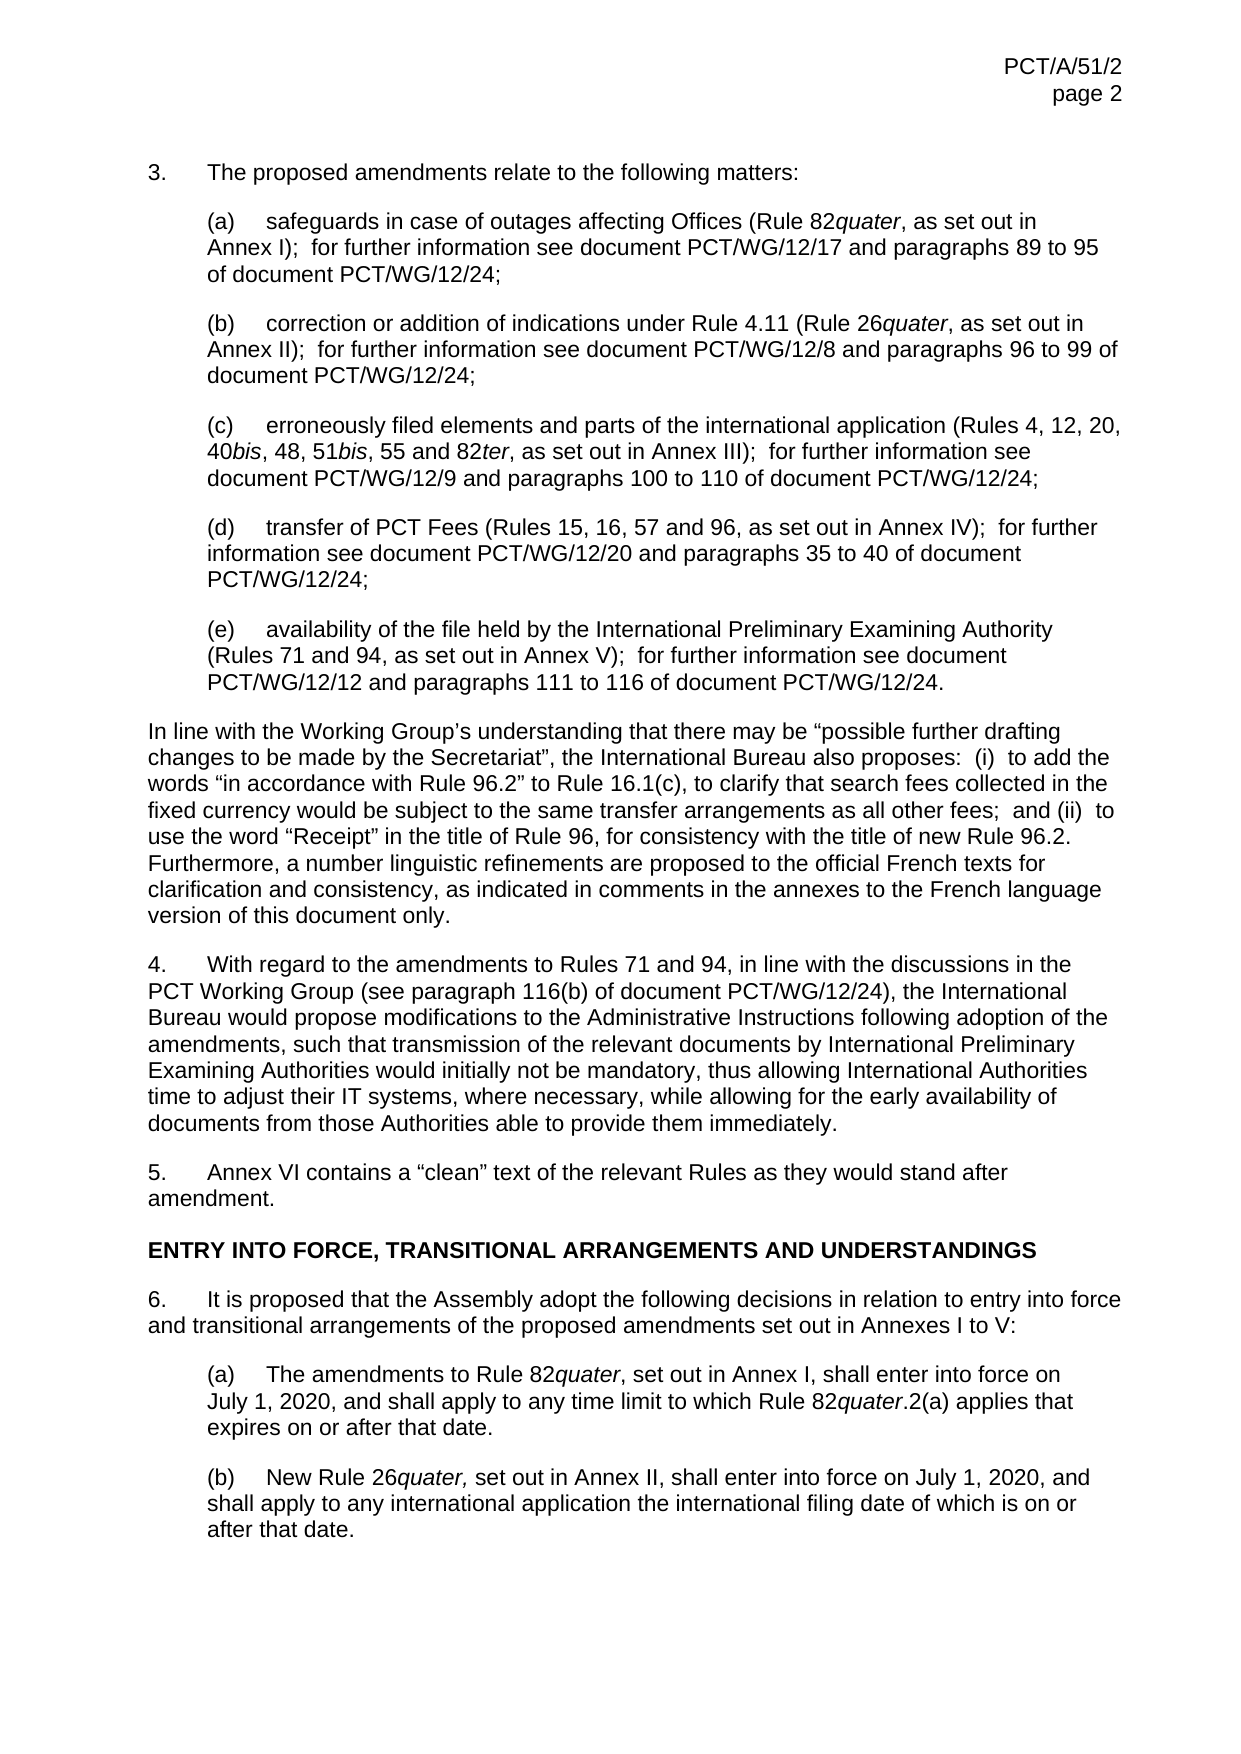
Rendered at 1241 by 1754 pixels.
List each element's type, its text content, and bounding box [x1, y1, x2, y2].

list safeguards in case of outages affecting Offices (Rule 82quater, as set out in Annex I); for further information see document PCT/WG/12/17 and paragraphs 89 to 95 of document PCT/WG/12/24; [207, 208, 1122, 287]
text The proposed amendments relate to the following matters: [148, 158, 1122, 185]
list In line with the Working Group’s understanding that there may be “possible further drafting changes to be made by the Secretariat”, the International Bureau also proposes: (i) to add the words “in accordance with Rule 96.2” to Rule 16.1(c), to clarify that search fees collected in the fixed currency would be subject to the same transfer arrangements as all other fees; and (ii) to use the word “Receipt” in the title of Rule 96, for consistency with the title of new Rule 96.2. Furthermore, a number linguistic refinements are proposed to the official French texts for clarification and consistency, as indicated in comments in the annexes to the French language version of this document only. [148, 718, 1122, 928]
list The amendments to Rule 82quater, set out in Annex I, shall enter into force on July 1, 2020, and shall apply to any time limit to which Rule 82quater.2(a) applies that expires on or after that date. [207, 1361, 1122, 1441]
text With regard to the amendments to Rules 71 and 94, in line with the discussions in the PCT Working Group (see paragraph 116(b) of document PCT/WG/12/24), the International Bureau would propose modifications to the Administrative Instructions following adoption of the amendments, such that transmission of the relevant documents by International Preliminary Examining Authorities would initially not be mandatory, thus allowing International Authorities time to adjust their IT systems, where necessary, while allowing for the early availability of documents from those Authorities able to provide them immediately. [148, 951, 1122, 1136]
list New Rule 26quater, set out in Annex II, shall enter into force on July 1, 2020, and shall apply to any international application the international filing date of which is on or after that date. [207, 1463, 1122, 1542]
list availability of the file held by the International Preliminary Examining Authority (Rules 71 and 94, as set out in Annex V); for further information see document PCT/WG/12/12 and paragraphs 111 to 116 of document PCT/WG/12/24. [207, 616, 1122, 695]
list correction or addition of indications under Rule 4.11 (Rule 26quater, as set out in Annex II); for further information see document PCT/WG/12/8 and paragraphs 96 to 99 of document PCT/WG/12/24; [207, 310, 1122, 389]
text Annex VI contains a “clean” text of the relevant Rules as they would stand after amendment. [148, 1159, 1122, 1212]
list transfer of PCT Fees (Rules 15, 16, 57 and 96, as set out in Annex IV); for further information see document PCT/WG/12/20 and paragraphs 35 to 40 of document PCT/WG/12/24; [207, 514, 1122, 593]
subtitle Entry into Force, Transitional Arrangements and Understandings [148, 1237, 1122, 1263]
list erroneously filed elements and parts of the international application (Rules 4, 12, 20, 40bis, 48, 51bis, 55 and 82ter, as set out in Annex III); for further information see document PCT/WG/12/9 and paragraphs 100 to 110 of document PCT/WG/12/24; [207, 412, 1122, 491]
text It is proposed that the Assembly adopt the following decisions in relation to entry into force and transitional arrangements of the proposed amendments set out in Annexes I to V: [148, 1286, 1122, 1338]
